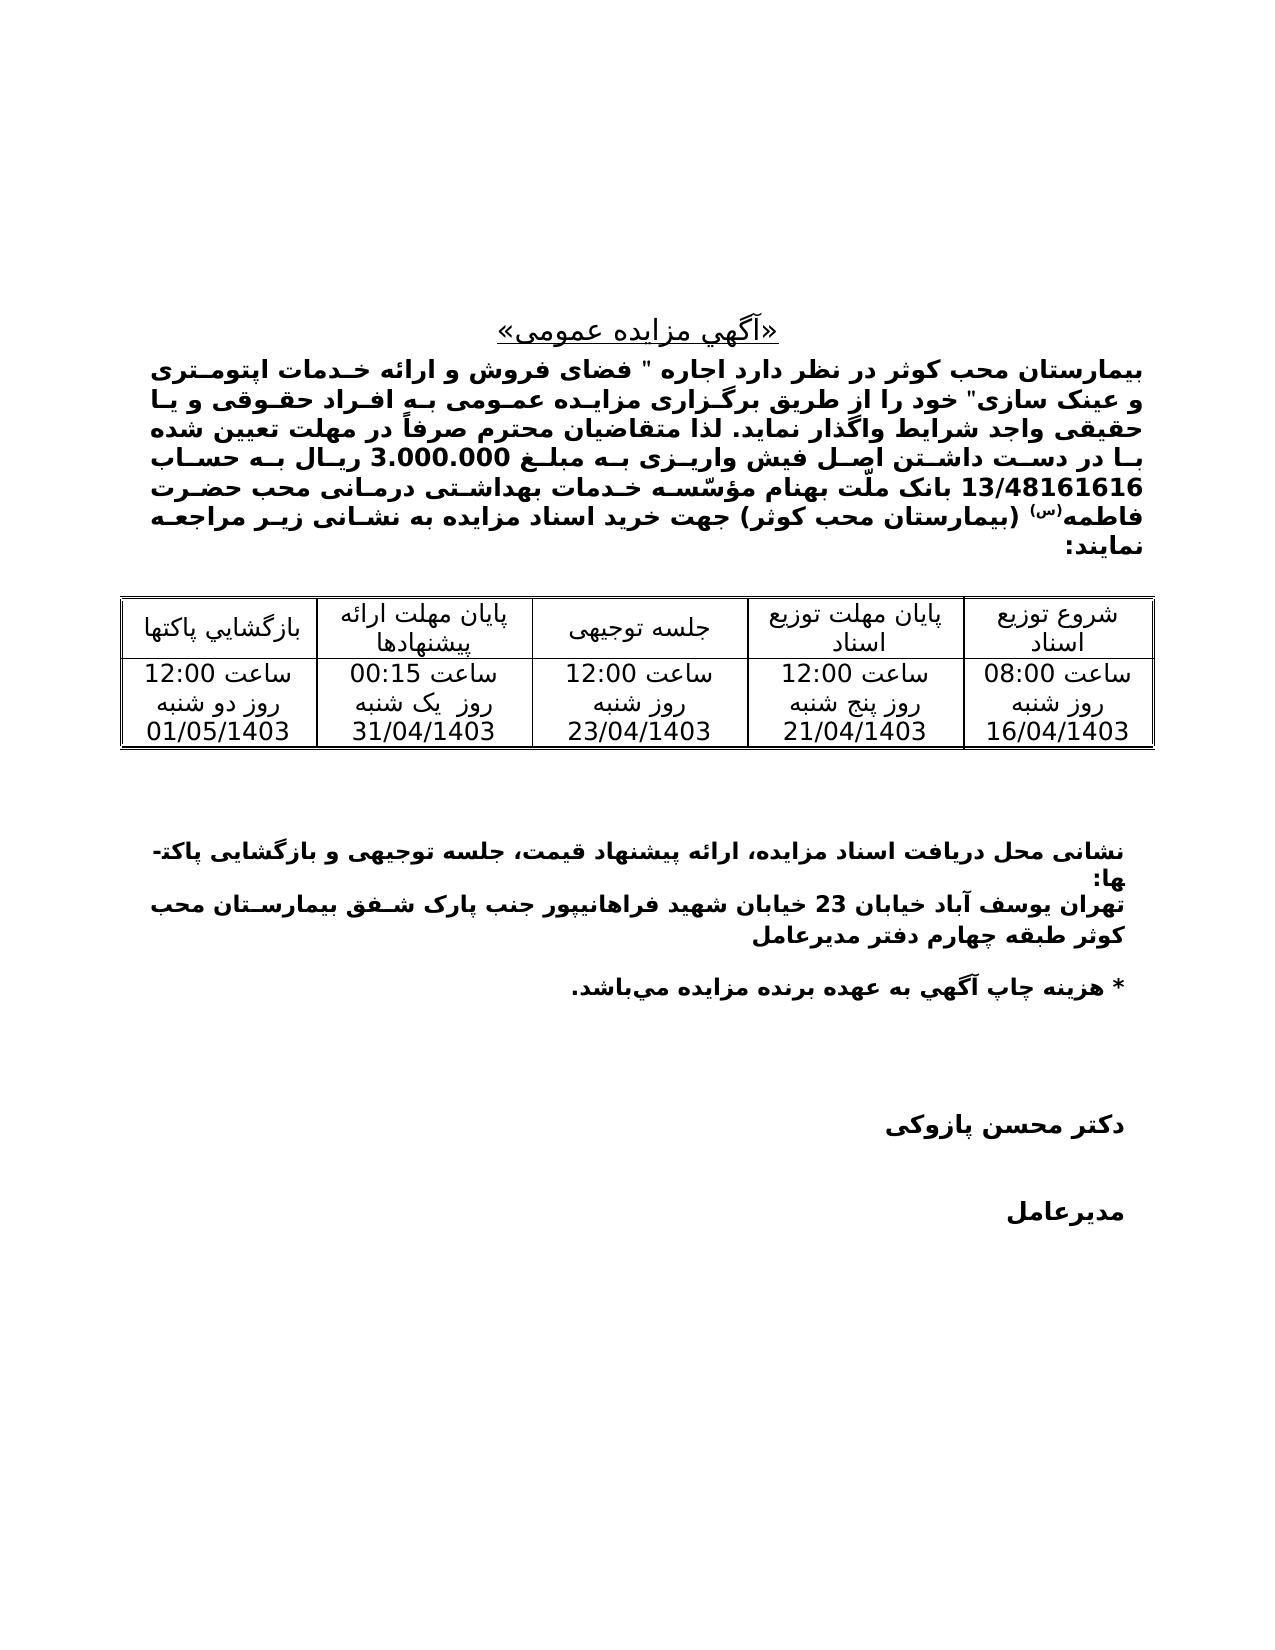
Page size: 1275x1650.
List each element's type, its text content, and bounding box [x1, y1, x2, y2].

table_header پايان مهلت ارائه پيشنهادها [318, 599, 532, 657]
table_cell ساعت 12:00 روز پنج شنبه 21/04/1403 [749, 659, 963, 746]
table_header جلسه توجیهی [533, 599, 747, 657]
text نشانی محل دریافت اسناد مزایده، ارائه پیشنهاد قیمت، جلسه توجیهی و بازگشایی پاکتها: [150, 838, 1125, 892]
table_cell ساعت 12:00 روز شنبه 23/04/1403 [533, 659, 747, 746]
table_cell ساعت 00:15 روز یک شنبه 31/04/1403 [318, 659, 532, 746]
text دکتر محسن پازوکی [150, 1078, 1125, 1140]
table_header بازگشايي پاكتها [121, 599, 316, 657]
text مدیرعامل [150, 1165, 1125, 1226]
table_header پايان مهلت توزيع اسناد [749, 599, 963, 657]
text بیمارستان محب کوثر در نظر دارد اجاره " فضای فروش و ارائه خدمات اپتومتری و عینک سازی" خود را از طریق برگزاری مزایده عمومی به افراد حقوقی و یا حقیقی واجد شرایط واگذار نماید. لذا متقاضیان محترم صرفاً در مهلت تعیین شده با در دست داشتن اصل فیش واریزی به مبلغ 3.000.000 ریال به حساب 13/48161616 بانک ملّت بهنام مؤسّسه خدمات بهداشتی درمانی محب حضرت فاطمه(س) (بیمارستان محب کوثر) جهت خرید اسناد مزایده به نشانی زیر مراجعه نمایند: [150, 356, 1144, 560]
table_header شروع توزيع اسناد [965, 599, 1153, 657]
text تهران یوسف آباد خیابان 23 خیابان شهید فراهانیپور جنب پارک شفق بیمارستان محب کوثر طبقه چهارم دفتر مدیرعامل [150, 892, 1125, 949]
table_cell ساعت 12:00 روز دو شنبه 01/05/1403 [121, 659, 316, 746]
text * هزينه چاپ آگهي به عهده برنده مزایده مي‌باشد. [150, 974, 1125, 1000]
text «آگهي مزایده عمومی» [150, 314, 1125, 348]
table_cell ساعت 08:00 روز شنبه 16/04/1403 [965, 659, 1153, 746]
